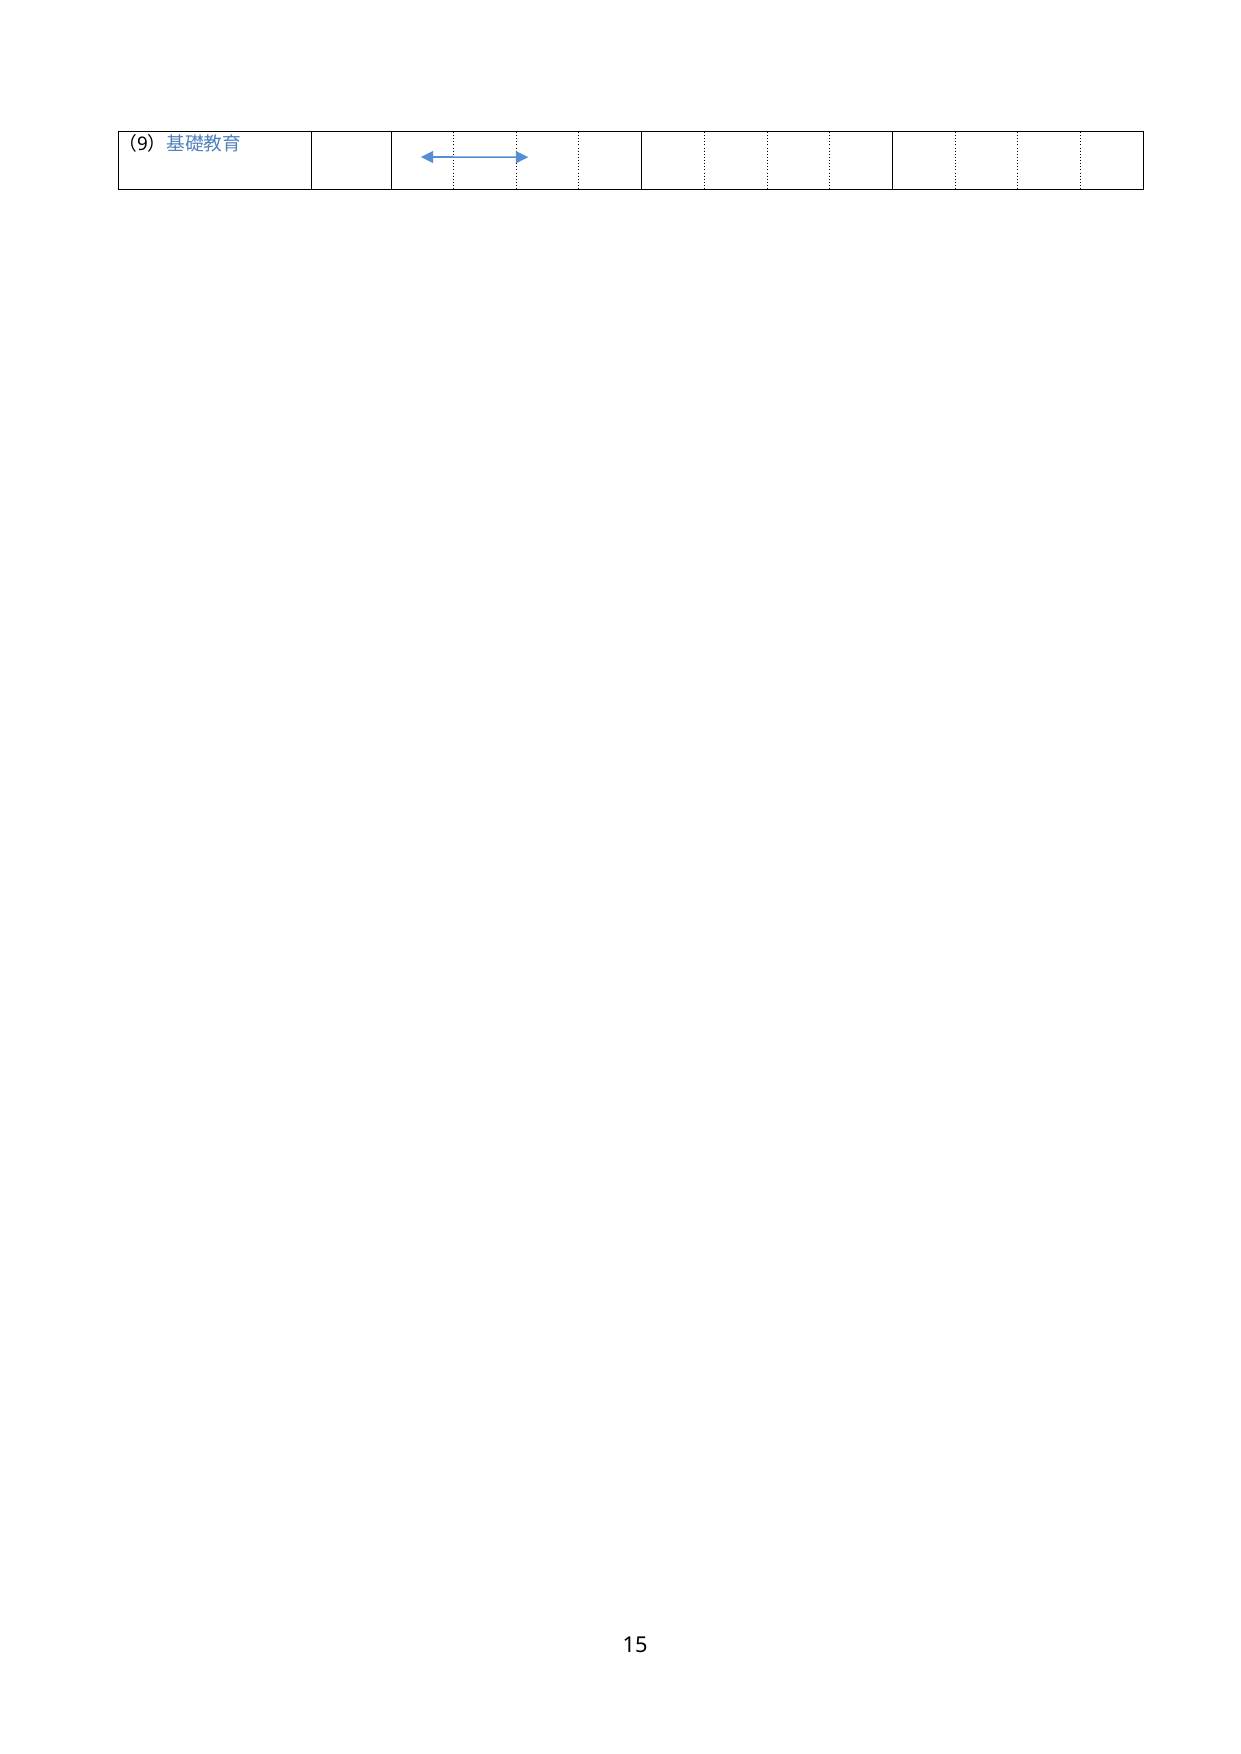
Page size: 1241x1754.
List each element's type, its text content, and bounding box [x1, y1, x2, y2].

table_cell [1080, 132, 1143, 189]
table_cell [829, 132, 892, 189]
table_cell [767, 132, 829, 189]
table_cell [579, 132, 641, 189]
table_cell [454, 158, 516, 189]
table_cell [312, 132, 391, 189]
table_cell [893, 132, 955, 189]
table_cell [392, 132, 454, 189]
table_cell [642, 132, 704, 189]
table_cell [955, 132, 1018, 189]
table_cell [516, 132, 579, 189]
table_cell [705, 132, 767, 189]
table_cell [454, 132, 516, 156]
table_cell [1018, 132, 1080, 189]
table_cell （9）基礎教育 [119, 132, 311, 189]
